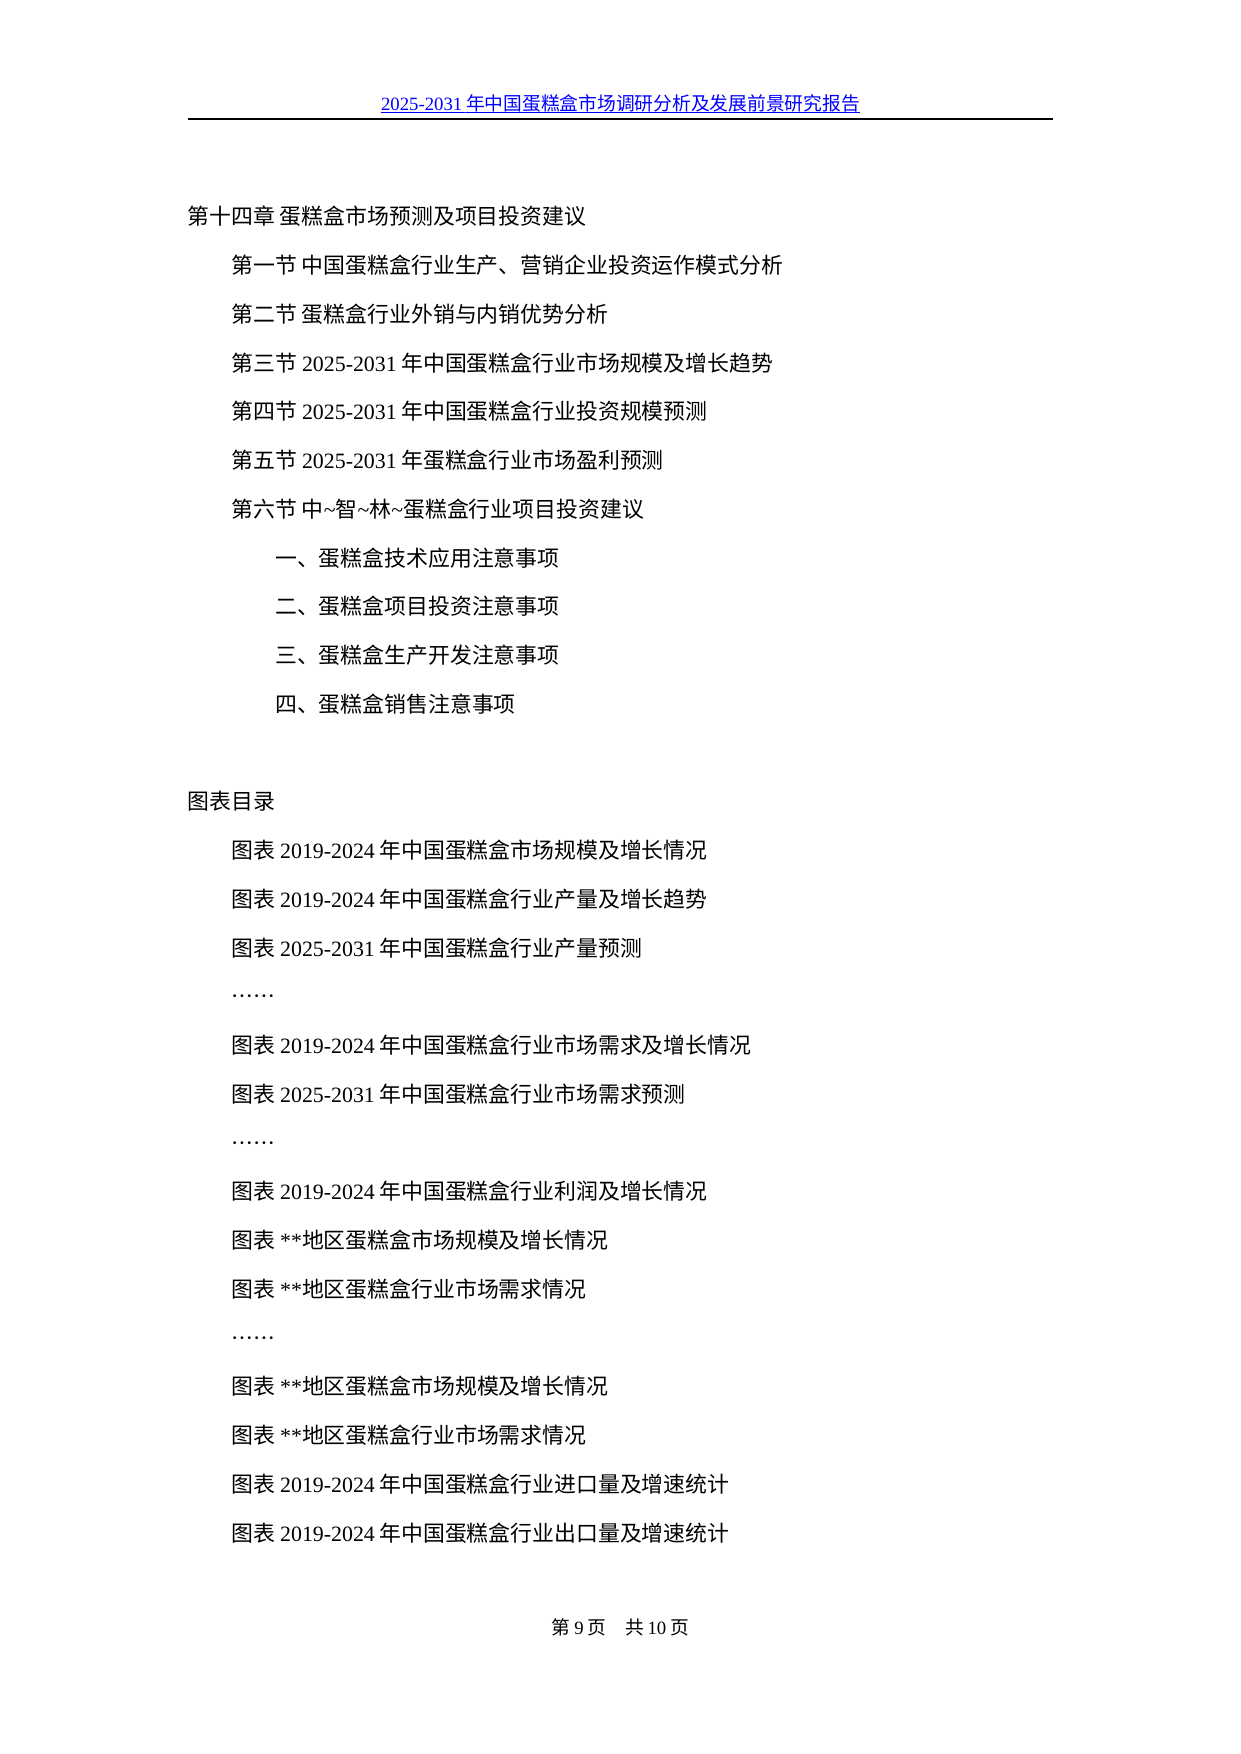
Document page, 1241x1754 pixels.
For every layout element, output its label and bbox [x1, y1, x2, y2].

text [187, 150, 1053, 1548]
